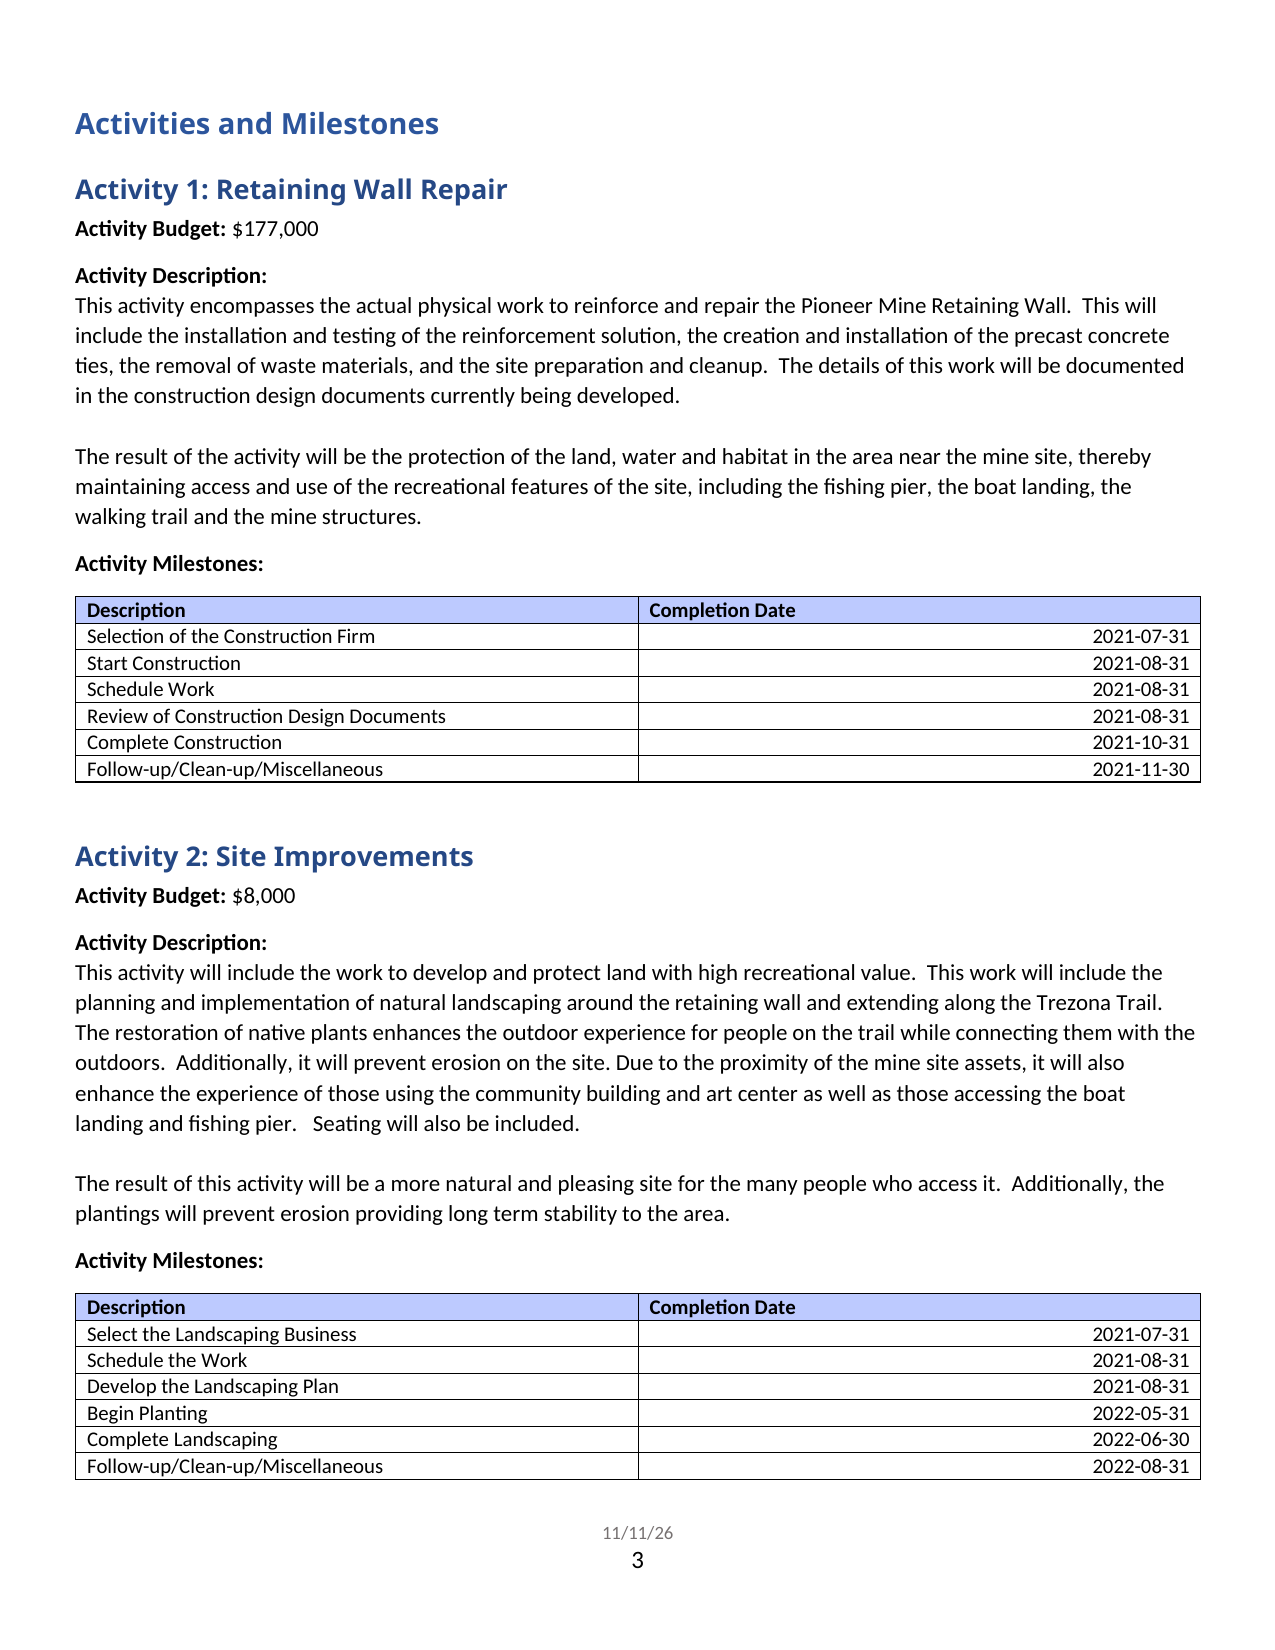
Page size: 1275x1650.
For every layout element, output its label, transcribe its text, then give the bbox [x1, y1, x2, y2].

table_cell 2021-08-31 [639, 1347, 1200, 1373]
table_header Completion Date [639, 1294, 1200, 1320]
table_cell 2021-08-31 [639, 703, 1200, 728]
table_cell Schedule the Work [76, 1347, 638, 1373]
table_cell 2021-08-31 [639, 650, 1200, 676]
text Activity Milestones: [75, 549, 1200, 577]
subtitle Activity 2: Site Improvements [75, 838, 1200, 874]
table_cell Select the Landscaping Business [76, 1321, 638, 1346]
text Activity Description: This activity encompasses the actual physical work to reinforce and repair the Pioneer Mine Retaining Wall. This will include the installation and testing of the reinforcement solution, the creation and installation of the precast concrete ties, the removal of waste materials, and the site preparation and cleanup. The details of this work will be documented in the construction design documents currently being developed. The result of the activity will be the protection of the land, water and habitat in the area near the mine site, thereby maintaining access and use of the recreational features of the site, including the fishing pier, the boat landing, the walking trail and the mine structures. [75, 261, 1200, 531]
table_header Completion Date [639, 597, 1200, 623]
table_header Description [76, 1294, 638, 1320]
table_cell Review of Construction Design Documents [76, 703, 638, 728]
text Activity Description: This activity will include the work to develop and protect land with high recreational value. This work will include the planning and implementation of natural landscaping around the retaining wall and extending along the Trezona Trail. The restoration of native plants enhances the outdoor experience for people on the trail while connecting them with the outdoors. Additionally, it will prevent erosion on the site. Due to the proximity of the mine site assets, it will also enhance the experience of those using the community building and art center as well as those accessing the boat landing and fishing pier. Seating will also be included. The result of this activity will be a more natural and pleasing site for the many people who access it. Additionally, the plantings will prevent erosion providing long term stability to the area. [75, 928, 1200, 1228]
table_cell 2021-11-30 [639, 756, 1200, 781]
table_cell 2021-07-31 [639, 624, 1200, 649]
table_cell Begin Planting [76, 1400, 638, 1426]
table_header Description [76, 597, 638, 623]
table_cell 2021-10-31 [639, 730, 1200, 755]
table_cell Complete Landscaping [76, 1427, 638, 1452]
table_cell Follow-up/Clean-up/Miscellaneous [76, 756, 638, 781]
table_cell 2021-08-31 [639, 677, 1200, 702]
text Activity Milestones: [75, 1246, 1200, 1274]
table_cell Complete Construction [76, 730, 638, 755]
table_cell Selection of the Construction Firm [76, 624, 638, 649]
table_cell 2022-05-31 [639, 1400, 1200, 1426]
table_cell 2022-06-30 [639, 1427, 1200, 1452]
text Activity Budget: $177,000 [75, 214, 1200, 242]
table_cell Start Construction [76, 650, 638, 676]
table_cell Follow-up/Clean-up/Miscellaneous [76, 1453, 638, 1478]
table_cell 2021-07-31 [639, 1321, 1200, 1346]
table_cell Schedule Work [76, 677, 638, 702]
subtitle Activity 1: Retaining Wall Repair [75, 171, 1200, 208]
table_cell Develop the Landscaping Plan [76, 1374, 638, 1399]
text Activity Budget: $8,000 [75, 881, 1200, 909]
subtitle Activities and Milestones [75, 103, 1200, 143]
table_cell 2021-08-31 [639, 1374, 1200, 1399]
table_cell 2022-08-31 [639, 1453, 1200, 1478]
